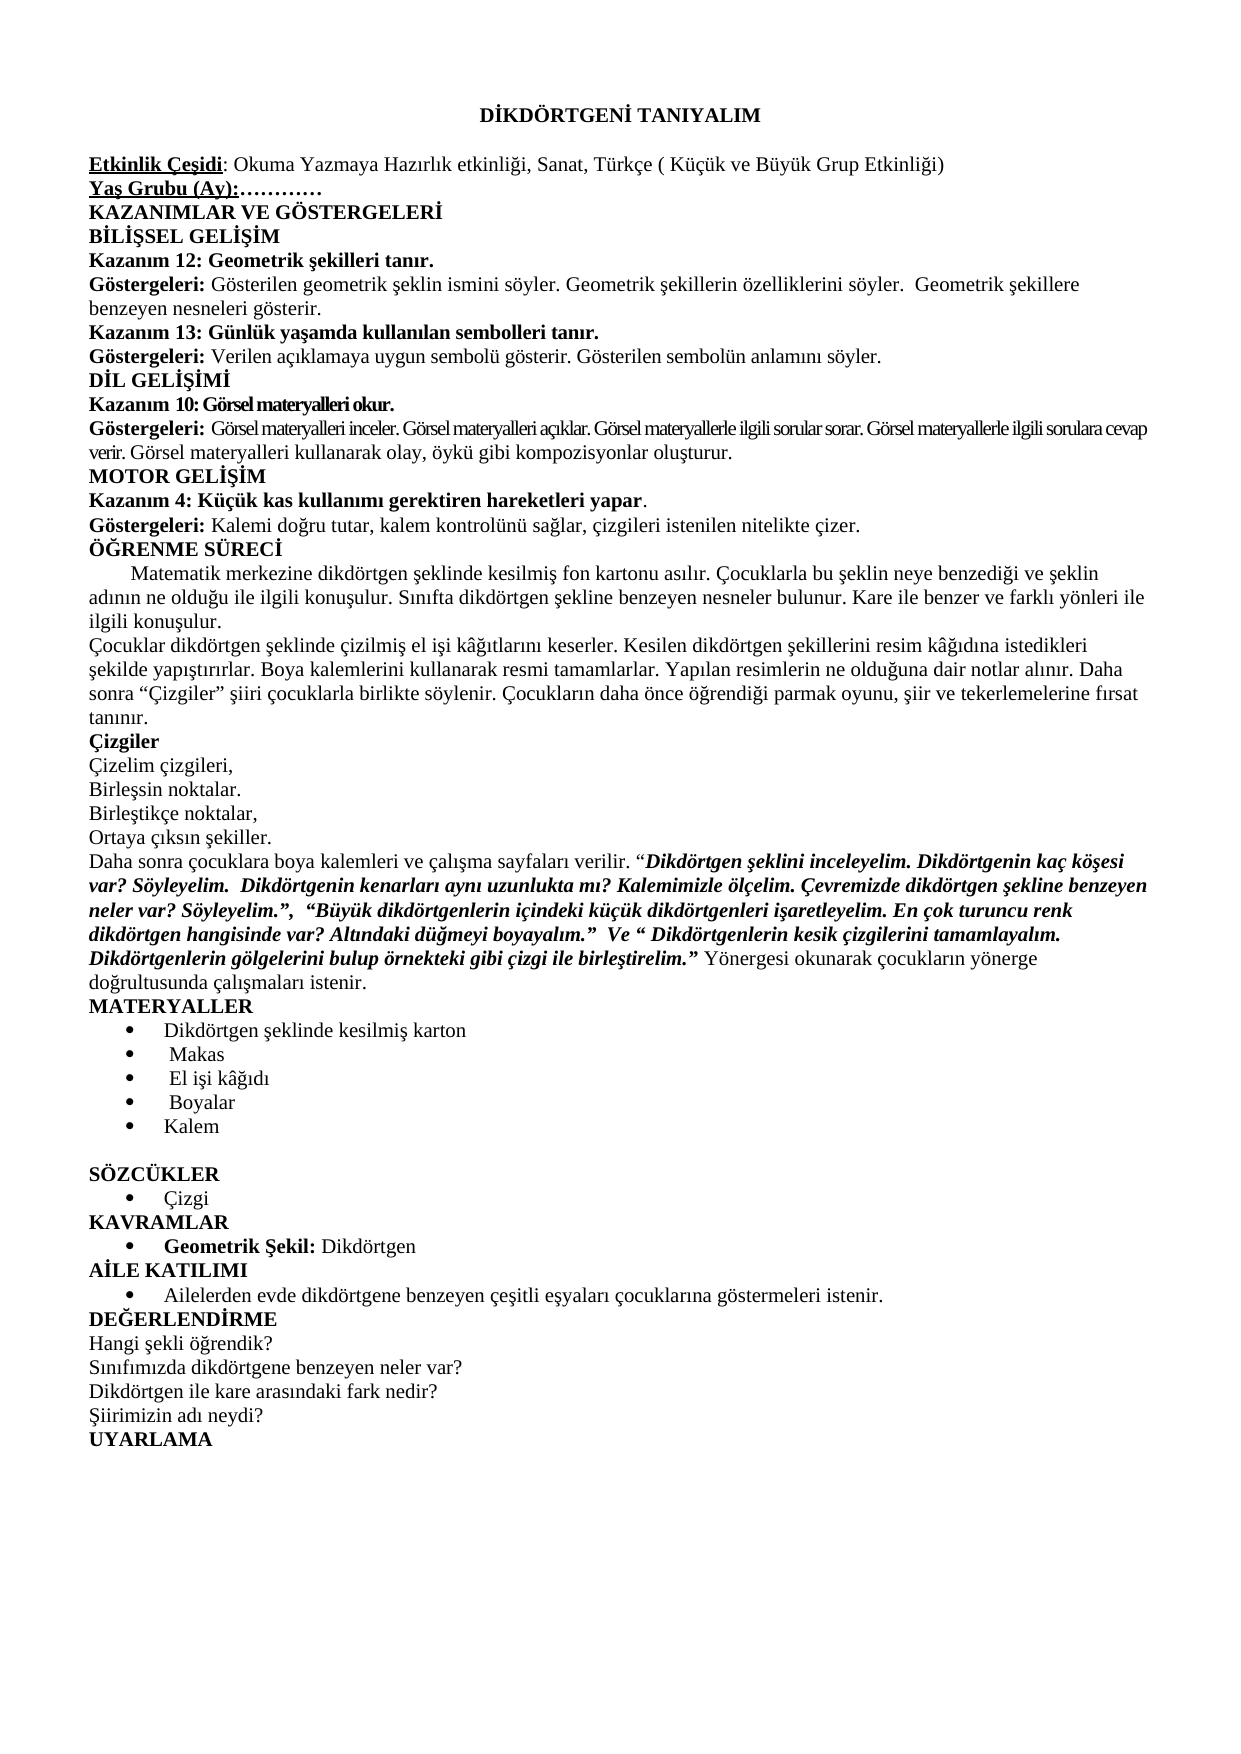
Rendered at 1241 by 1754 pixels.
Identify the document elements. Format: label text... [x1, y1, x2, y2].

text Çocuklar dikdörtgen şeklinde çizilmiş el işi kâğıtlarını keserler. Kesilen dikdörtgen şekillerini resim kâğıdına istedikleri şekilde yapıştırırlar. Boya kalemlerini kullanarak resmi tamamlarlar. Yapılan resimlerin ne olduğuna dair notlar alınır. Daha sonra “Çizgiler” şiiri çocuklarla birlikte söylenir. Çocukların daha önce öğrendiği parmak oyunu, şiir ve tekerlemelerine fırsat tanınır. [89, 633, 1152, 729]
text Kazanım 12: Geometrik şekilleri tanır. [89, 248, 1152, 272]
text Daha sonra çocuklara boya kalemleri ve çalışma sayfaları verilir. “Dikdörtgen şeklini inceleyelim. Dikdörtgenin kaç köşesi var? Söyleyelim. Dikdörtgenin kenarları aynı uzunlukta mı? Kalemimizle ölçelim. Çevremizde dikdörtgen şekline benzeyen neler var? Söyleyelim.”, “Büyük dikdörtgenlerin içindeki küçük dikdörtgenleri işaretleyelim. En çok turuncu renk dikdörtgen hangisinde var? Altındaki düğmeyi boyayalım.” Ve “ Dikdörtgenlerin kesik çizgilerini tamamlayalım. Dikdörtgenlerin gölgelerini bulup örnekteki gibi çizgi ile birleştirelim.” Yönergesi okunarak çocukların yönerge doğrultusunda çalışmaları istenir. [89, 849, 1152, 994]
list Kalem [126, 1114, 1152, 1138]
text Çizgiler [89, 729, 1152, 753]
text Yaş Grubu (Ay):………… [89, 176, 1152, 200]
text Hangi şekli öğrendik? [89, 1331, 1152, 1355]
text KAZANIMLAR VE GÖSTERGELERİ [89, 200, 1152, 224]
text UYARLAMA [89, 1427, 1152, 1451]
text Göstergeleri: Görsel materyalleri inceler. Görsel materyalleri açıklar. Görsel materyallerle ilgili sorular sorar. Görsel materyallerle ilgili sorulara cevap verir. Görsel materyalleri kullanarak olay, öykü gibi kompozisyonlar oluşturur. [89, 416, 1152, 464]
text DİKDÖRTGENİ TANIYALIM [89, 103, 1152, 127]
text ÖĞRENME SÜRECİ [89, 537, 1152, 561]
text Etkinlik Çeşidi: Okuma Yazmaya Hazırlık etkinliği, Sanat, Türkçe ( Küçük ve Büyük Grup Etkinliği) [89, 152, 1152, 176]
text BİLİŞSEL GELİŞİM [89, 224, 1152, 248]
text Ortaya çıksın şekiller. [89, 825, 1152, 849]
text Kazanım 4: Küçük kas kullanımı gerektiren hareketleri yapar. [89, 488, 1152, 512]
text Göstergeleri: Gösterilen geometrik şeklin ismini söyler. Geometrik şekillerin özelliklerini söyler. Geometrik şekillere benzeyen nesneleri gösterir. [89, 272, 1152, 320]
text DEĞERLENDİRME [89, 1307, 1152, 1331]
list Ailelerden evde dikdörtgene benzeyen çeşitli eşyaları çocuklarına göstermeleri istenir. [126, 1282, 1152, 1307]
text Kazanım 10: Görsel materyalleri okur. [89, 392, 1152, 416]
text MATERYALLER [89, 994, 1152, 1018]
text Dikdörtgen ile kare arasındaki fark nedir? [89, 1379, 1152, 1403]
list Boyalar [126, 1090, 1152, 1114]
text Şiirimizin adı neydi? [89, 1403, 1152, 1427]
list Çizgi [126, 1186, 1152, 1210]
text KAVRAMLAR [89, 1210, 1152, 1234]
text Birleştikçe noktalar, [89, 801, 1152, 825]
text Göstergeleri: Kalemi doğru tutar, kalem kontrolünü sağlar, çizgileri istenilen nitelikte çizer. [89, 512, 1152, 537]
text Birleşsin noktalar. [89, 777, 1152, 801]
text AİLE KATILIMI [89, 1258, 1152, 1282]
list Makas [126, 1042, 1152, 1066]
list El işi kâğıdı [126, 1066, 1152, 1090]
text Göstergeleri: Verilen açıklamaya uygun sembolü gösterir. Gösterilen sembolün anlamını söyler. [89, 344, 1152, 368]
text MOTOR GELİŞİM [89, 464, 1152, 488]
list Geometrik Şekil: Dikdörtgen [126, 1234, 1152, 1258]
text Kazanım 13: Günlük yaşamda kullanılan sembolleri tanır. [89, 320, 1152, 344]
text Sınıfımızda dikdörtgene benzeyen neler var? [89, 1355, 1152, 1379]
text Çizelim çizgileri, [89, 753, 1152, 777]
list Dikdörtgen şeklinde kesilmiş karton [126, 1018, 1152, 1042]
text Matematik merkezine dikdörtgen şeklinde kesilmiş fon kartonu asılır. Çocuklarla bu şeklin neye benzediği ve şeklin adının ne olduğu ile ilgili konuşulur. Sınıfta dikdörtgen şekline benzeyen nesneler bulunur. Kare ile benzer ve farklı yönleri ile ilgili konuşulur. [89, 561, 1152, 633]
text DİL GELİŞİMİ [89, 368, 1152, 392]
text SÖZCÜKLER [89, 1162, 1152, 1186]
